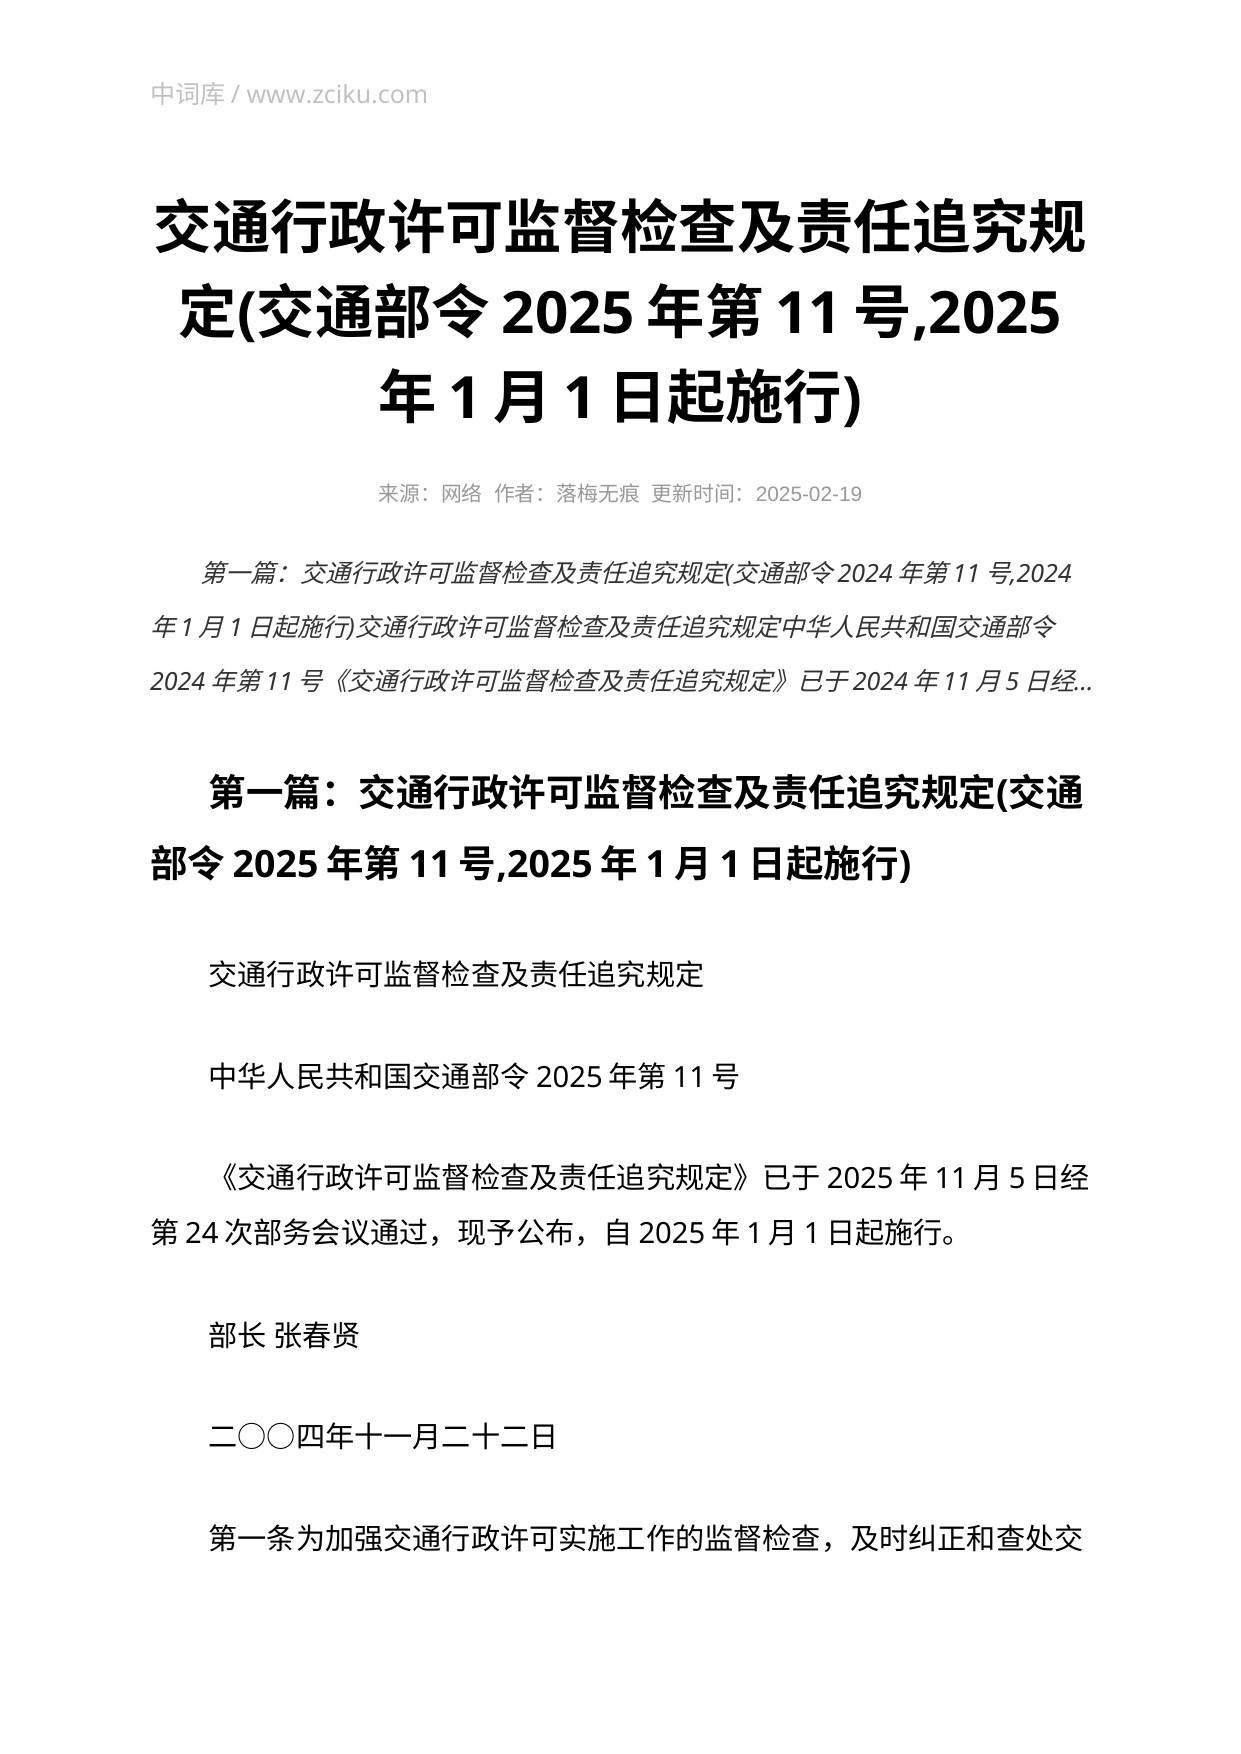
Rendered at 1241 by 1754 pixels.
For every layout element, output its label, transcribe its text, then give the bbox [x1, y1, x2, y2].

subtitle 交通行政许可监督检查及责任追究规定(交通部令2025年第11号,2025年1月1日起施行) [150, 181, 1090, 435]
text 部长 张春贤 [150, 1312, 1090, 1354]
text 交通行政许可监督检查及责任追究规定 [150, 951, 1090, 994]
text 第一篇：交通行政许可监督检查及责任追究规定(交通部令2025年第11号,2025年1月1日起施行) [150, 763, 1090, 888]
text 第一篇：交通行政许可监督检查及责任追究规定(交通部令2024年第11号,2024年1月1日起施行)交通行政许可监督检查及责任追究规定中华人民共和国交通部令 2024年第11号《交通行政许可监督检查及责任追究规定》已于2024年11月5日经... [150, 553, 1090, 698]
text 二○○四年十一月二十二日 [150, 1414, 1090, 1456]
text 中华人民共和国交通部令 2025年第11号 [150, 1053, 1090, 1096]
text 来源：网络 作者：落梅无痕 更新时间：2025-02-19 [150, 482, 1090, 506]
text 《交通行政许可监督检查及责任追究规定》已于2025年11月5日经第24次部务会议通过，现予公布，自2025年1月1日起施行。 [150, 1155, 1090, 1252]
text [150, 1516, 1090, 1558]
